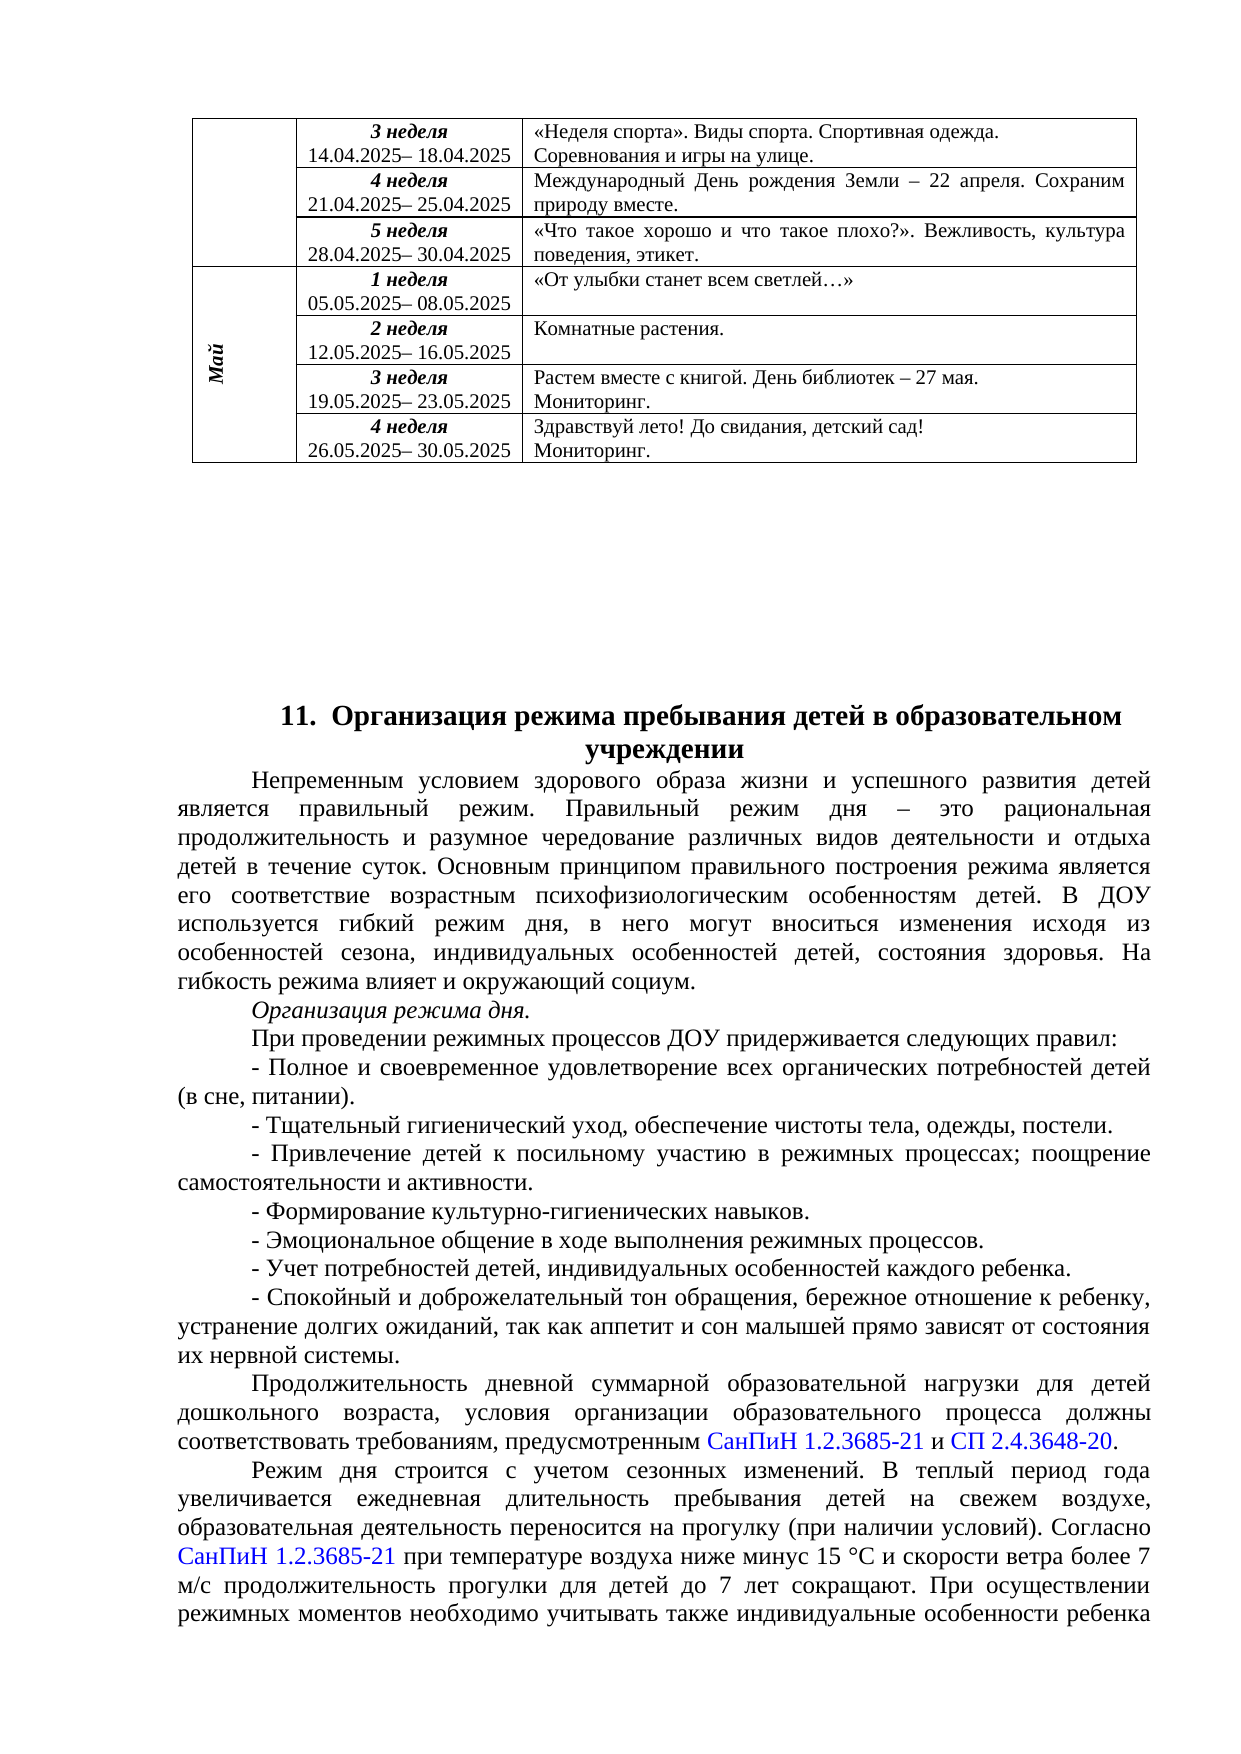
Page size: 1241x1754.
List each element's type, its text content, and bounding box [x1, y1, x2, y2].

table_cell 1 неделя 05.05.2025– 08.05.2025 [297, 267, 522, 315]
table_cell Здравствуй лето! До свидания, детский сад! Мониторинг. [523, 414, 1136, 462]
table_cell «Что такое хорошо и что такое плохо?». Вежливость, культура поведения, этикет. [523, 218, 1136, 266]
table_cell Международный День рождения Земли – 22 апреля. Сохраним природу вместе. [523, 168, 1136, 216]
text 11. Организация режима пребывания детей в образовательном учреждении [177, 698, 1152, 765]
text - Учет потребностей детей, индивидуальных особенностей каждого ребенка. [177, 1253, 1152, 1282]
text При проведении режимных процессов ДОУ придерживается следующих правил: [177, 1023, 1152, 1052]
table_cell 3 неделя 14.04.2025– 18.04.2025 [297, 119, 522, 167]
text - Привлечение детей к посильному участию в режимных процессах; поощрение самостоятельности и активности. [177, 1138, 1152, 1196]
text Организация режима дня. [177, 995, 1152, 1023]
text - Спокойный и доброжелательный тон обращения, бережное отношение к ребенку, устранение долгих ожиданий, так как аппетит и сон малышей прямо зависят от состояния их нервной системы. [177, 1282, 1152, 1368]
table_cell «От улыбки станет всем светлей…» [523, 267, 1136, 315]
table_cell 2 неделя 12.05.2025– 16.05.2025 [297, 316, 522, 364]
text Продолжительность дневной суммарной образовательной нагрузки для детей дошкольного возраста, условия организации образовательного процесса должны соответствовать требованиям, предусмотренным СанПиН 1.2.3685-21 и СП 2.4.3648-20. [177, 1368, 1152, 1455]
text - Формирование культурно-гигиенических навыков. [177, 1196, 1152, 1225]
text - Эмоциональное общение в ходе выполнения режимных процессов. [177, 1225, 1152, 1253]
text - Тщательный гигиенический уход, обеспечение чистоты тела, одежды, постели. [177, 1110, 1152, 1138]
table_cell Май [193, 267, 296, 462]
text - Полное и своевременное удовлетворение всех органических потребностей детей (в сне, питании). [177, 1052, 1152, 1110]
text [177, 1455, 1152, 1627]
table_cell 3 неделя 19.05.2025– 23.05.2025 [297, 365, 522, 413]
table_cell 4 неделя 21.04.2025– 25.04.2025 [297, 168, 522, 216]
table_cell 4 неделя 26.05.2025– 30.05.2025 [297, 414, 522, 462]
table_cell «Неделя спорта». Виды спорта. Спортивная одежда. Соревнования и игры на улице. [523, 119, 1136, 167]
text Непременным условием здорового образа жизни и успешного развития детей является правильный режим. Правильный режим дня – это рациональная продолжительность и разумное чередование различных видов деятельности и отдыха детей в течение суток. Основным принципом правильного построения режима является его соответствие возрастным психофизиологическим особенностям детей. В ДОУ используется гибкий режим дня, в него могут вноситься изменения исходя из особенностей сезона, индивидуальных особенностей детей, состояния здоровья. На гибкость режима влияет и окружающий социум. [177, 765, 1152, 995]
table_cell Растем вместе с книгой. День библиотек – 27 мая. Мониторинг. [523, 365, 1136, 413]
table_cell Комнатные растения. [523, 316, 1136, 364]
table_cell 5 неделя 28.04.2025– 30.04.2025 [297, 218, 522, 266]
